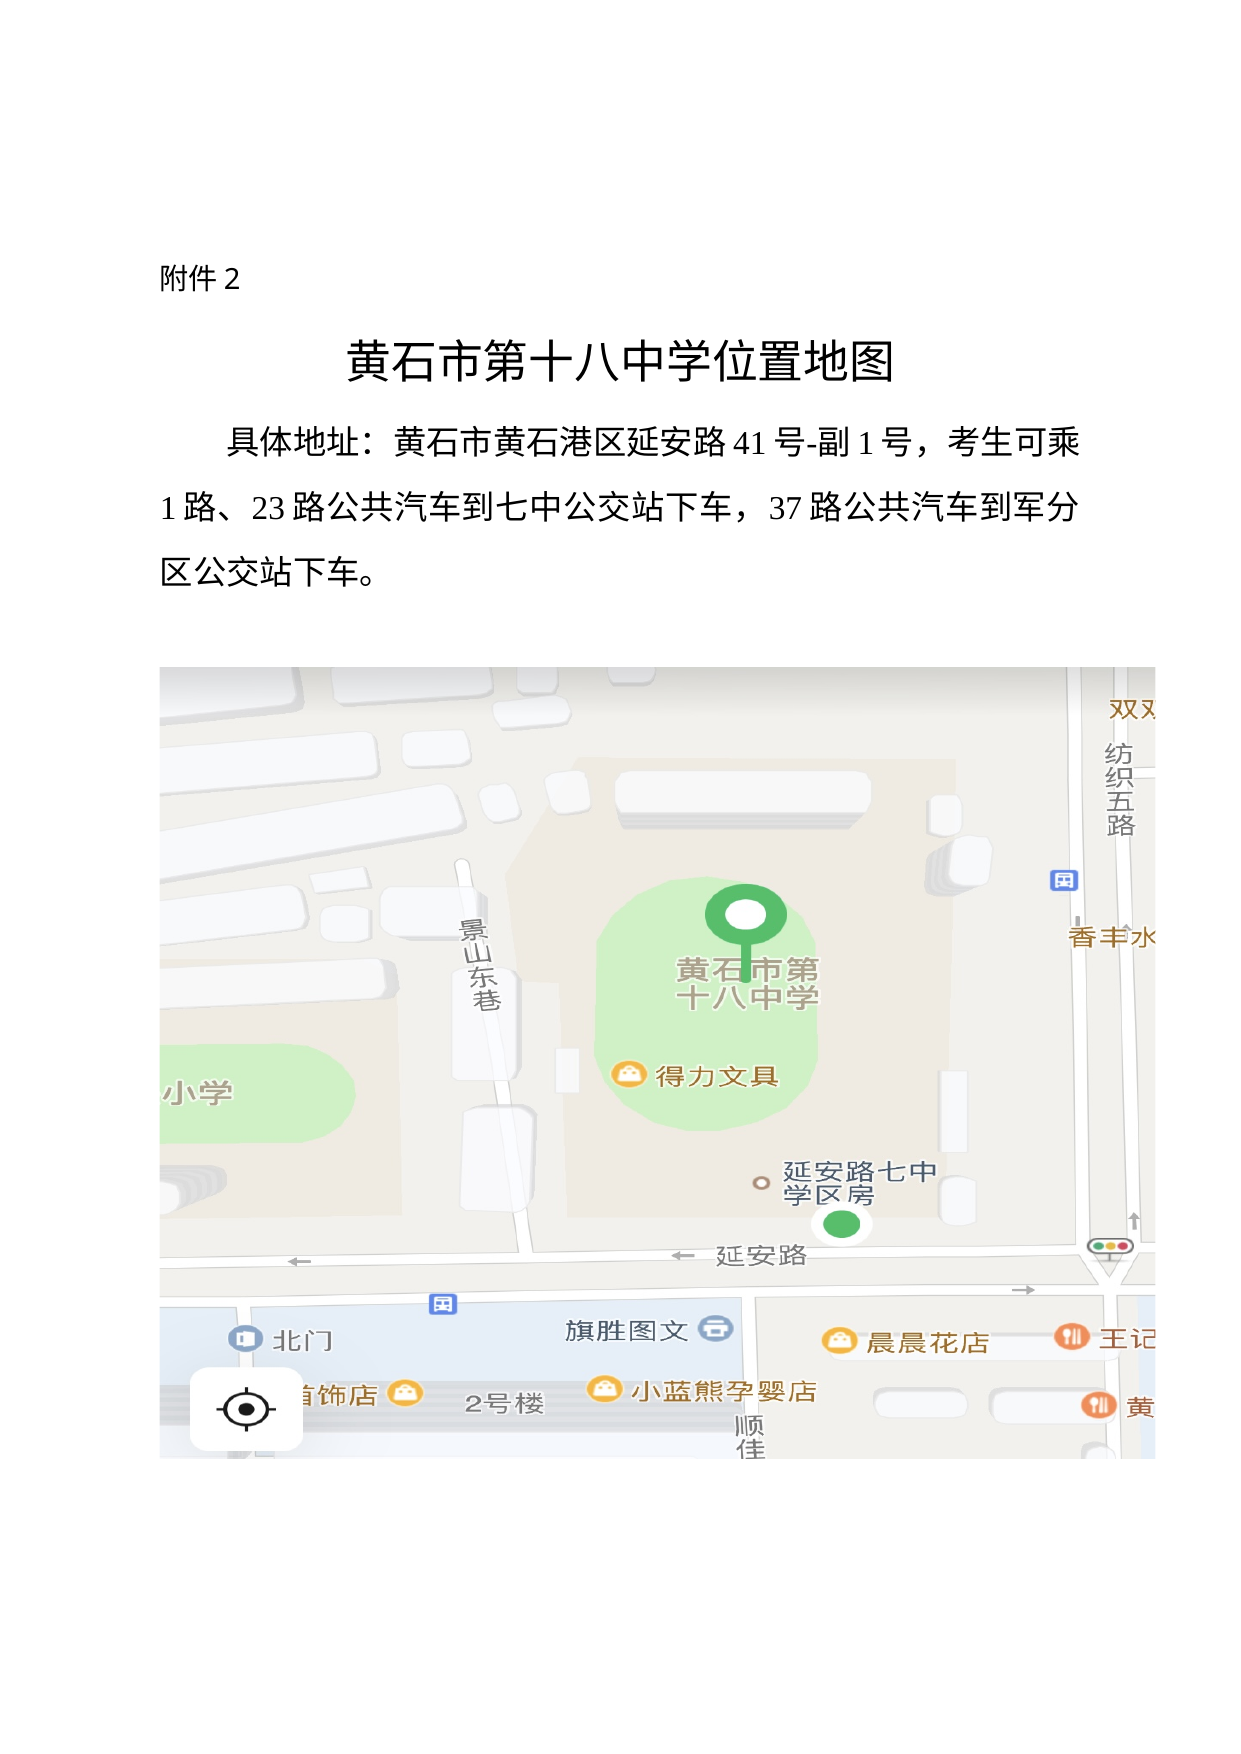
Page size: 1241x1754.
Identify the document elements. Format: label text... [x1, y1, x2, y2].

text 黄石市第十八中学位置地图 [159, 310, 1081, 407]
text 具体地址：黄石市黄石港区延安路41号-副1号，考生可乘1路、23路公共汽车到七中公交站下车，37路公共汽车到军分区公交站下车。 [159, 407, 1081, 602]
picture [159, 667, 1156, 1459]
text 附件2 [159, 245, 1081, 310]
